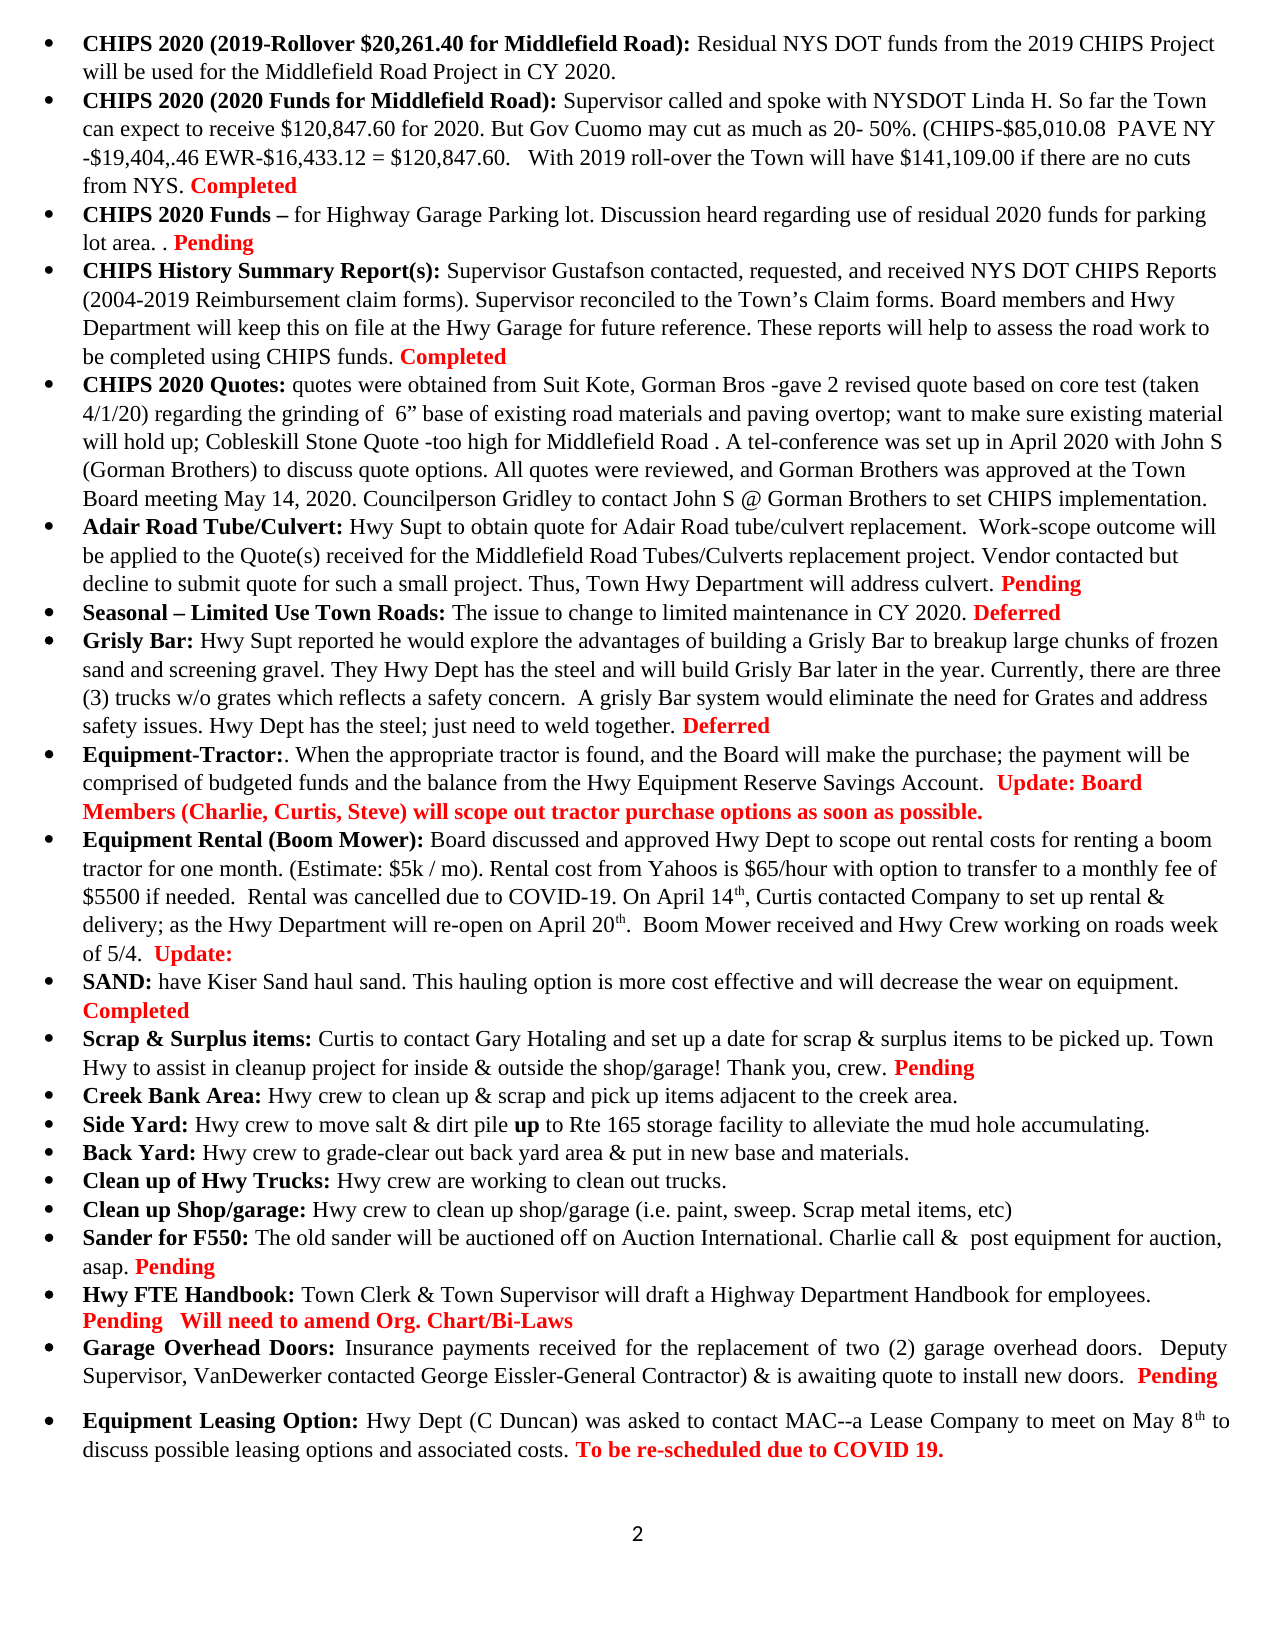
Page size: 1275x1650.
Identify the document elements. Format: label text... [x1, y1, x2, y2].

list Garage Overhead Doors: Insurance payments received for the replacement of two (2) garage overhead doors. Deputy Supervisor, VanDewerker contacted George Eissler-General Contractor) & is awaiting quote to install new doors. Pending [45, 1334, 1230, 1389]
list Hwy FTE Handbook: Town Clerk & Town Supervisor will draft a Highway Department Handbook for employees. Pending Will need to amend Org. Chart/Bi-Laws [45, 1281, 1230, 1334]
list CHIPS 2020 Quotes: quotes were obtained from Suit Kote, Gorman Bros -gave 2 revised quote based on core test (taken 4/1/20) regarding the grinding of 6” base of existing road materials and paving overtop; want to make sure existing material will hold up; Cobleskill Stone Quote -too high for Middlefield Road . A tel-conference was set up in April 2020 with John S (Gorman Brothers) to discuss quote options. All quotes were reviewed, and Gorman Brothers was approved at the Town Board meeting May 14, 2020. Councilperson Gridley to contact John S @ Gorman Brothers to set CHIPS implementation. [45, 371, 1230, 511]
list Creek Bank Area: Hwy crew to clean up & scrap and pick up items adjacent to the creek area. [45, 1082, 1230, 1108]
list Clean up Shop/garage: Hwy crew to clean up shop/garage (i.e. paint, sweep. Scrap metal items, etc) [45, 1196, 1230, 1222]
list Equipment Rental (Boom Mower): Board discussed and approved Hwy Dept to scope out rental costs for renting a boom tractor for one month. (Estimate: $5k / mo). Rental cost from Yahoos is $65/hour with option to transfer to a monthly fee of $5500 if needed. Rental was cancelled due to COVID-19. On April 14th, Curtis contacted Company to set up rental & delivery; as the Hwy Department will re-open on April 20th. Boom Mower received and Hwy Crew working on roads week of 5/4. Update: [45, 826, 1230, 966]
list SAND: have Kiser Sand haul sand. This hauling option is more cost effective and will decrease the wear on equipment. Completed [45, 968, 1230, 1023]
list Equipment-Tractor:. When the appropriate tractor is found, and the Board will make the purchase; the payment will be comprised of budgeted funds and the balance from the Hwy Equipment Reserve Savings Account. Update: Board Members (Charlie, Curtis, Steve) will scope out tractor purchase options as soon as possible. [45, 741, 1230, 824]
list Sander for F550: The old sander will be auctioned off on Auction International. Charlie call & post equipment for auction, asap. Pending [45, 1224, 1230, 1279]
list Back Yard: Hwy crew to grade-clear out back yard area & put in new base and materials. [45, 1139, 1230, 1165]
list Side Yard: Hwy crew to move salt & dirt pile up to Rte 165 storage facility to alleviate the mud hole accumulating. [45, 1111, 1230, 1137]
list Seasonal – Limited Use Town Roads: The issue to change to limited maintenance in CY 2020. Deferred [45, 599, 1230, 625]
list Equipment Leasing Option: Hwy Dept (C Duncan) was asked to contact MAC--a Lease Company to meet on May 8th to discuss possible leasing options and associated costs. To be re-scheduled due to COVID 19. [45, 1407, 1230, 1462]
list Grisly Bar: Hwy Supt reported he would explore the advantages of building a Grisly Bar to breakup large chunks of frozen sand and screening gravel. They Hwy Dept has the steel and will build Grisly Bar later in the year. Currently, there are three (3) trucks w/o grates which reflects a safety concern. A grisly Bar system would eliminate the need for Grates and address safety issues. Hwy Dept has the steel; just need to weld together. Deferred [45, 627, 1230, 739]
list Clean up of Hwy Trucks: Hwy crew are working to clean out trucks. [45, 1167, 1230, 1194]
list Adair Road Tube/Culvert: Hwy Supt to obtain quote for Adair Road tube/culvert replacement. Work-scope outcome will be applied to the Quote(s) received for the Middlefield Road Tubes/Culverts replacement project. Vendor contacted but decline to submit quote for such a small project. Thus, Town Hwy Department will address culvert. Pending [45, 513, 1230, 597]
list Scrap & Surplus items: Curtis to contact Gary Hotaling and set up a date for scrap & surplus items to be picked up. Town Hwy to assist in cleanup project for inside & outside the shop/garage! Thank you, crew. Pending [45, 1025, 1230, 1080]
list CHIPS 2020 (2020 Funds for Middlefield Road): Supervisor called and spoke with NYSDOT Linda H. So far the Town can expect to receive $120,847.60 for 2020. But Gov Cuomo may cut as much as 20- 50%. (CHIPS-$85,010.08 PAVE NY -$19,404,.46 EWR-$16,433.12 = $120,847.60. With 2019 roll-over the Town will have $141,109.00 if there are no cuts from NYS. Completed [45, 87, 1230, 198]
list CHIPS History Summary Report(s): Supervisor Gustafson contacted, requested, and received NYS DOT CHIPS Reports (2004-2019 Reimbursement claim forms). Supervisor reconciled to the Town’s Claim forms. Board members and Hwy Department will keep this on file at the Hwy Garage for future reference. These reports will help to assess the road work to be completed using CHIPS funds. Completed [45, 257, 1230, 369]
list CHIPS 2020 (2019-Rollover $20,261.40 for Middlefield Road): Residual NYS DOT funds from the 2019 CHIPS Project will be used for the Middlefield Road Project in CY 2020. [45, 30, 1230, 85]
list CHIPS 2020 Funds – for Highway Garage Parking lot. Discussion heard regarding use of residual 2020 funds for parking lot area. . Pending [45, 201, 1230, 255]
